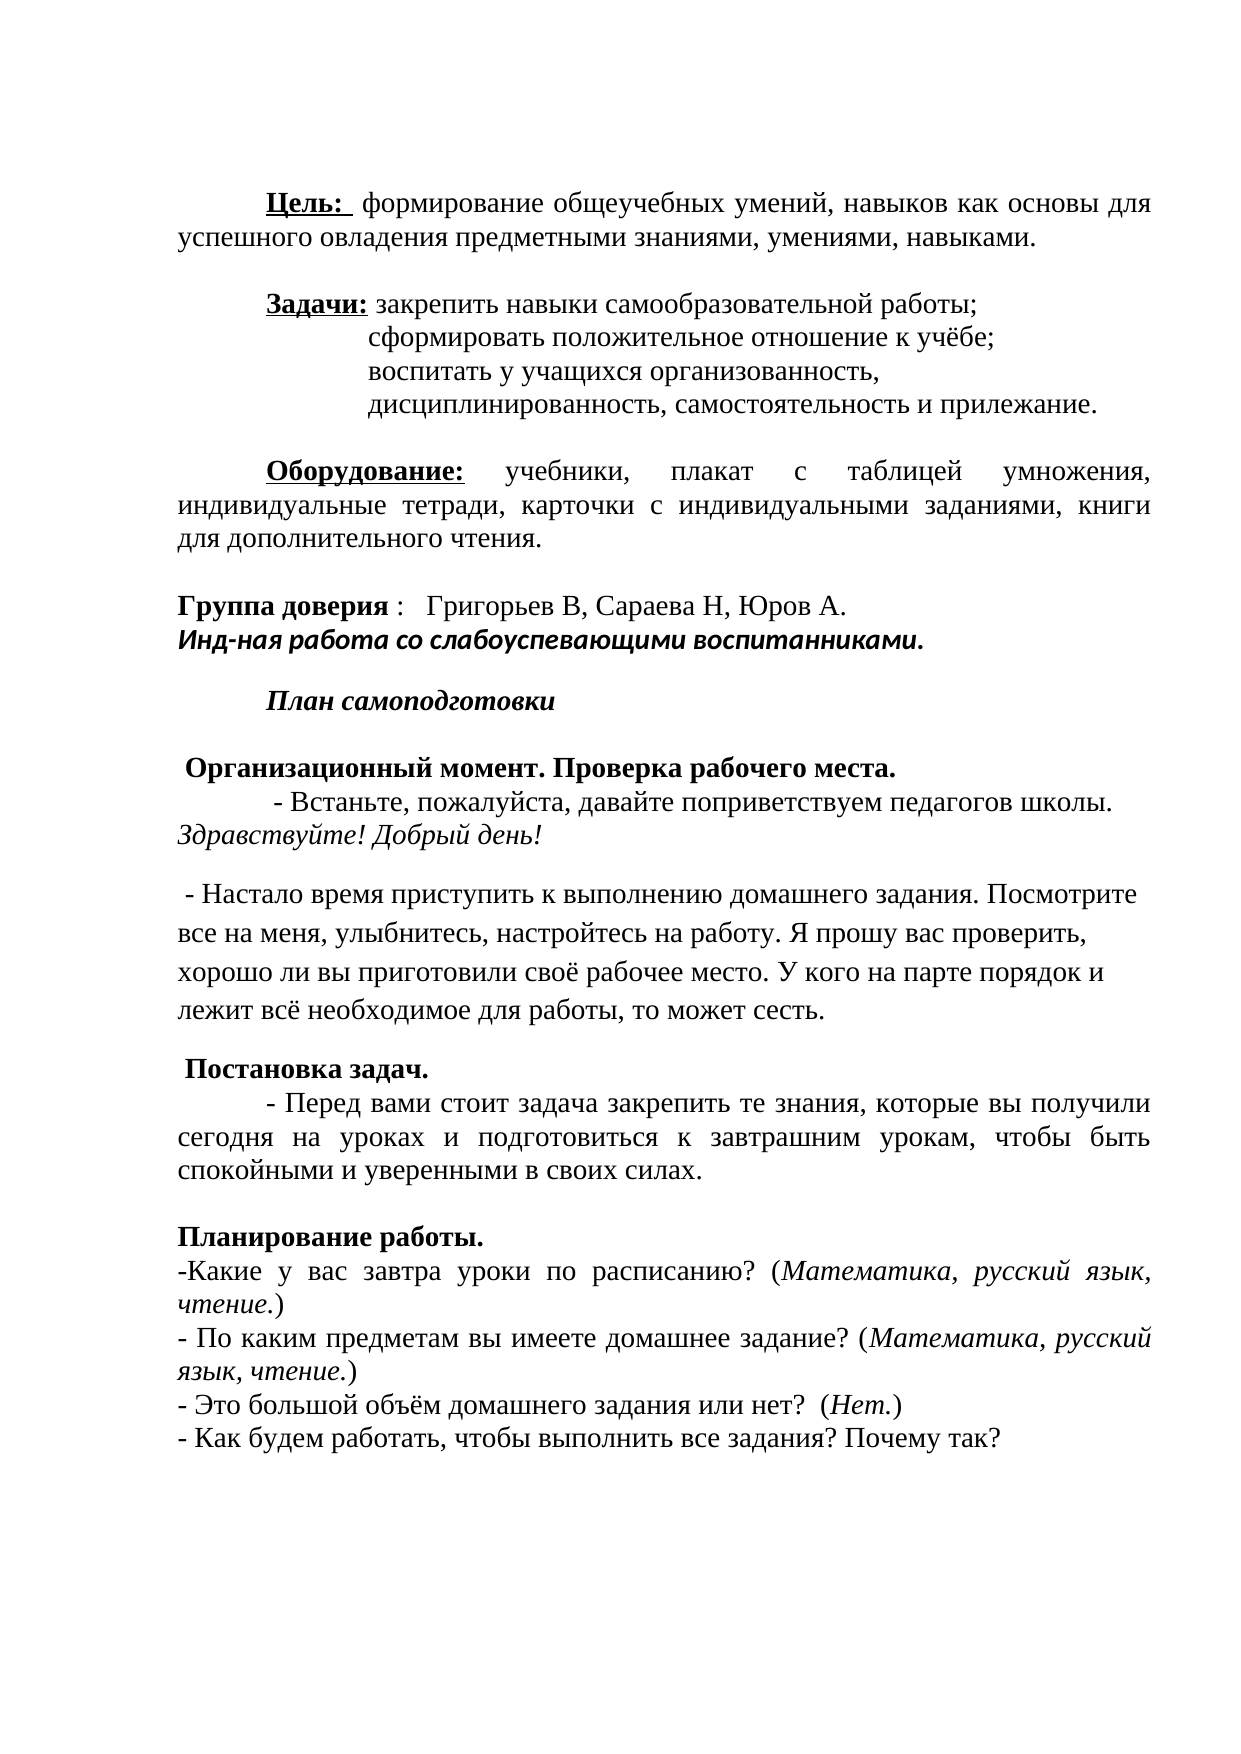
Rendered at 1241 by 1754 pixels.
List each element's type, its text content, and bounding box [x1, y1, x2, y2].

text Инд-ная работа со слабоуспевающими воспитанниками. [177, 621, 1152, 657]
text - Настало время приступить к выполнению домашнего задания. Посмотрите все на меня, улыбнитесь, настройтесь на работу. Я прошу вас проверить, хорошо ли вы приготовили своё рабочее место. У кого на парте порядок и лежит всё необходимое для работы, то может сесть. [177, 877, 1152, 1026]
text Группа доверия : Григорьев В, Сараева Н, Юров А. [177, 588, 1152, 621]
text Постановка задач. [177, 1052, 1152, 1085]
text - Это большой объём домашнего задания или нет? (Нет.) [177, 1387, 1152, 1421]
text Цель: формирование общеучебных умений, навыков как основы для успешного овладения предметными знаниями, умениями, навыками. [177, 185, 1152, 252]
text Оборудование: учебники, плакат с таблицей умножения, индивидуальные тетради, карточки с индивидуальными заданиями, книги для дополнительного чтения. [177, 453, 1152, 554]
text дисциплинированность, самостоятельность и прилежание. [177, 386, 1152, 420]
text воспитать у учащихся организованность, [177, 353, 1152, 386]
text План самоподготовки [177, 683, 1152, 717]
text Здравствуйте! Добрый день! [177, 817, 1152, 851]
text Организационный момент. Проверка рабочего места. [177, 750, 1152, 784]
text Задачи: закрепить навыки самообразовательной работы; [177, 286, 1152, 319]
text - По каким предметам вы имеете домашнее задание? (Математика, русский язык, чтение.) [177, 1320, 1152, 1387]
text сформировать положительное отношение к учёбе; [177, 319, 1152, 353]
text -Какие у вас завтра уроки по расписанию? (Математика, русский язык, чтение.) [177, 1253, 1152, 1320]
text Планирование работы. [177, 1219, 1152, 1253]
text - Встаньте, пожалуйста, давайте поприветствуем педагогов школы. [177, 784, 1152, 817]
text - Как будем работать, чтобы выполнить все задания? Почему так? [177, 1421, 1152, 1454]
text - Перед вами стоит задача закрепить те знания, которые вы получили сегодня на уроках и подготовиться к завтрашним урокам, чтобы быть спокойными и уверенными в своих силах. [177, 1085, 1152, 1186]
